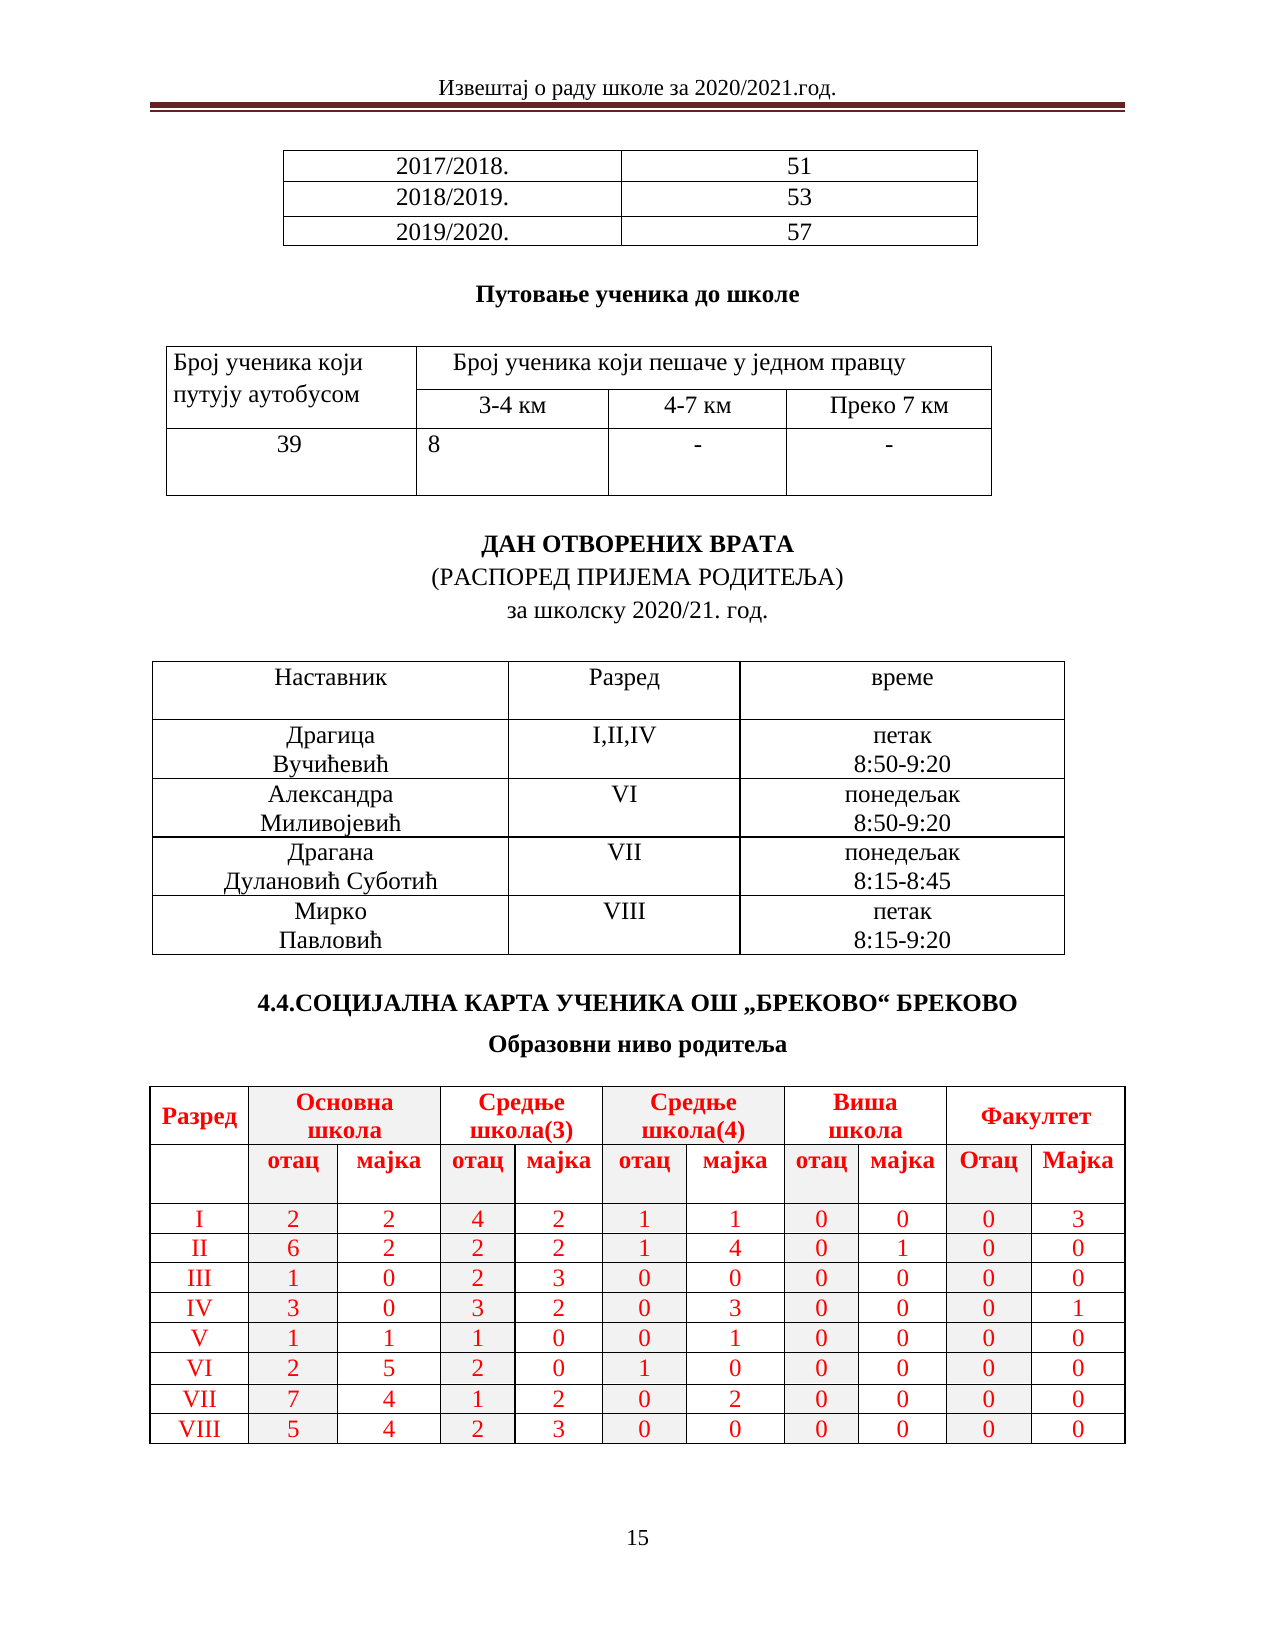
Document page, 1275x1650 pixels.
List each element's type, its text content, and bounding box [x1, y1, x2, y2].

table_cell 1 [603, 1353, 686, 1383]
table_cell 2 [441, 1353, 514, 1383]
table_cell 2 [441, 1263, 514, 1292]
table_cell 4 [441, 1204, 514, 1232]
table_cell 0 [859, 1353, 946, 1383]
table_cell 0 [947, 1293, 1031, 1322]
table_cell мајка [687, 1145, 784, 1203]
table_cell III [151, 1263, 248, 1292]
table_cell 0 [859, 1414, 946, 1443]
table_cell IV [151, 1293, 248, 1322]
table_cell V [151, 1323, 248, 1352]
table_cell VI [151, 1353, 248, 1383]
table_cell I,II,IV [509, 720, 739, 778]
table_cell II [151, 1234, 248, 1262]
table_cell 0 [516, 1323, 602, 1352]
table_cell 4 [338, 1414, 440, 1443]
table_cell 0 [603, 1323, 686, 1352]
table_cell 0 [785, 1385, 858, 1413]
table_cell Преко 7 км [787, 390, 991, 428]
table_cell 1 [603, 1234, 686, 1262]
table_cell 3 [441, 1293, 514, 1322]
table_cell отац [603, 1145, 686, 1203]
table_cell 2 [516, 1234, 602, 1262]
table_cell 0 [687, 1353, 784, 1383]
table_cell 1 [687, 1323, 784, 1352]
table_cell 4-7 км [609, 390, 786, 428]
table_cell 0 [859, 1204, 946, 1232]
table_cell 0 [947, 1204, 1031, 1232]
table_cell 57 [622, 217, 977, 245]
table_header Факултет [947, 1087, 1124, 1144]
table_cell 0 [785, 1353, 858, 1383]
table_cell 5 [338, 1353, 440, 1383]
table_cell 2018/2019. [284, 182, 621, 216]
table_cell 0 [947, 1414, 1031, 1443]
table_cell 2017/2018. [284, 151, 621, 181]
table_cell 1 [441, 1385, 514, 1413]
table_cell 53 [622, 182, 977, 216]
table_cell VIII [151, 1414, 248, 1443]
table_cell 0 [338, 1293, 440, 1322]
table_cell 0 [1032, 1353, 1124, 1383]
table_cell 6 [249, 1234, 337, 1262]
table_cell 0 [785, 1234, 858, 1262]
table_cell 0 [687, 1414, 784, 1443]
table_cell Драгана Дулановић Суботић [153, 838, 508, 895]
table_cell 2 [338, 1204, 440, 1232]
table_cell 5 [249, 1414, 337, 1443]
table_cell 1 [859, 1234, 946, 1262]
table_cell 1 [603, 1204, 686, 1232]
table_header Разред [509, 662, 739, 719]
table_cell Мајка [1032, 1145, 1124, 1203]
table_cell 2 [441, 1234, 514, 1262]
table_header Основна школа [249, 1087, 440, 1144]
table_cell 0 [785, 1263, 858, 1292]
table_cell мајка [859, 1145, 946, 1203]
table_cell VI [509, 779, 739, 836]
table_cell 0 [947, 1263, 1031, 1292]
table_cell Мирко Павловић [153, 896, 508, 953]
table_cell 0 [859, 1385, 946, 1413]
table_header време [741, 662, 1064, 719]
table_cell 3 [249, 1293, 337, 1322]
table_cell 2 [516, 1385, 602, 1413]
table_header Број ученика који путују аутобусом [167, 347, 416, 428]
table_cell 0 [947, 1385, 1031, 1413]
table_cell 0 [603, 1414, 686, 1443]
table_header Виша школа [785, 1087, 946, 1144]
table_cell 0 [785, 1204, 858, 1232]
table_cell мајка [338, 1145, 440, 1203]
text (РАСПОРЕД ПРИЈЕМА РОДИТЕЉА) [150, 562, 1125, 591]
table_cell 39 [167, 429, 416, 495]
table_cell 0 [785, 1323, 858, 1352]
table_cell отац [785, 1145, 858, 1203]
table_cell I [151, 1204, 248, 1232]
table_cell 0 [516, 1353, 602, 1383]
table_cell 2019/2020. [284, 217, 621, 245]
table_cell 0 [859, 1323, 946, 1352]
table_cell 0 [1032, 1234, 1124, 1262]
table_cell отац [249, 1145, 337, 1203]
table_cell 0 [1032, 1263, 1124, 1292]
table_cell понедељак 8:50-9:20 [741, 779, 1064, 836]
table_cell 1 [1032, 1293, 1124, 1322]
table_cell 0 [947, 1323, 1031, 1352]
text 4.4.СОЦИЈАЛНА КАРТА УЧЕНИКА ОШ „Бреково“ бреково [150, 988, 1125, 1016]
table_cell 0 [1032, 1414, 1124, 1443]
table_cell 3 [687, 1293, 784, 1322]
table_cell 3 [516, 1263, 602, 1292]
table_cell 0 [338, 1263, 440, 1292]
text Путовање ученика до школе [150, 279, 1125, 308]
table_cell 2 [441, 1414, 514, 1443]
table_cell мајка [516, 1145, 602, 1203]
table_cell 2 [516, 1204, 602, 1232]
table_cell Александра Миливојевић [153, 779, 508, 836]
table_cell 2 [249, 1353, 337, 1383]
table_cell 4 [338, 1385, 440, 1413]
table_cell - [787, 429, 991, 495]
table_cell 0 [687, 1263, 784, 1292]
table_cell VIII [509, 896, 739, 953]
table_cell 0 [947, 1353, 1031, 1383]
table_cell 3 [1032, 1204, 1124, 1232]
table_cell 0 [785, 1414, 858, 1443]
table_cell петак 8:15-9:20 [741, 896, 1064, 953]
table_cell Отац [947, 1145, 1031, 1203]
table_cell 3 [516, 1414, 602, 1443]
table_cell Драгица Вучићевић [153, 720, 508, 778]
table_header Средње школа(4) [603, 1087, 784, 1144]
table_cell 0 [603, 1293, 686, 1322]
table_cell понедељак 8:15-8:45 [741, 838, 1064, 895]
table_cell 2 [338, 1234, 440, 1262]
table_header Наставник [153, 662, 508, 719]
table_cell 2 [687, 1385, 784, 1413]
table_cell 0 [785, 1293, 858, 1322]
table_cell 1 [441, 1323, 514, 1352]
table_cell 51 [622, 151, 977, 181]
text Образовни ниво родитеља [150, 1029, 1125, 1058]
table_cell 3-4 км [417, 390, 608, 428]
table_cell 1 [249, 1323, 337, 1352]
table_cell 1 [249, 1263, 337, 1292]
table_cell петак 8:50-9:20 [741, 720, 1064, 778]
text ДАН ОТВОРЕНИХ ВРАТА [150, 529, 1125, 557]
table_cell 0 [947, 1234, 1031, 1262]
table_cell 0 [603, 1385, 686, 1413]
table_cell 0 [859, 1293, 946, 1322]
table_cell VII [509, 838, 739, 895]
table_cell [151, 1145, 248, 1203]
table_cell отац [441, 1145, 514, 1203]
table_cell 0 [1032, 1385, 1124, 1413]
table_cell 7 [249, 1385, 337, 1413]
table_cell 1 [687, 1204, 784, 1232]
table_cell 0 [1032, 1323, 1124, 1352]
table_header Разред [151, 1087, 248, 1144]
table_cell VII [151, 1385, 248, 1413]
table_cell 0 [859, 1263, 946, 1292]
table_cell 2 [249, 1204, 337, 1232]
table_cell 4 [687, 1234, 784, 1262]
text за школску 2020/21. год. [150, 595, 1125, 623]
table_cell - [609, 429, 786, 495]
table_cell 2 [516, 1293, 602, 1322]
table_cell 1 [338, 1323, 440, 1352]
table_cell 8 [417, 429, 608, 495]
table_cell 0 [603, 1263, 686, 1292]
table_header Број ученика који пешаче у једном правцу [417, 347, 991, 389]
table_header Средње школа(3) [441, 1087, 602, 1144]
